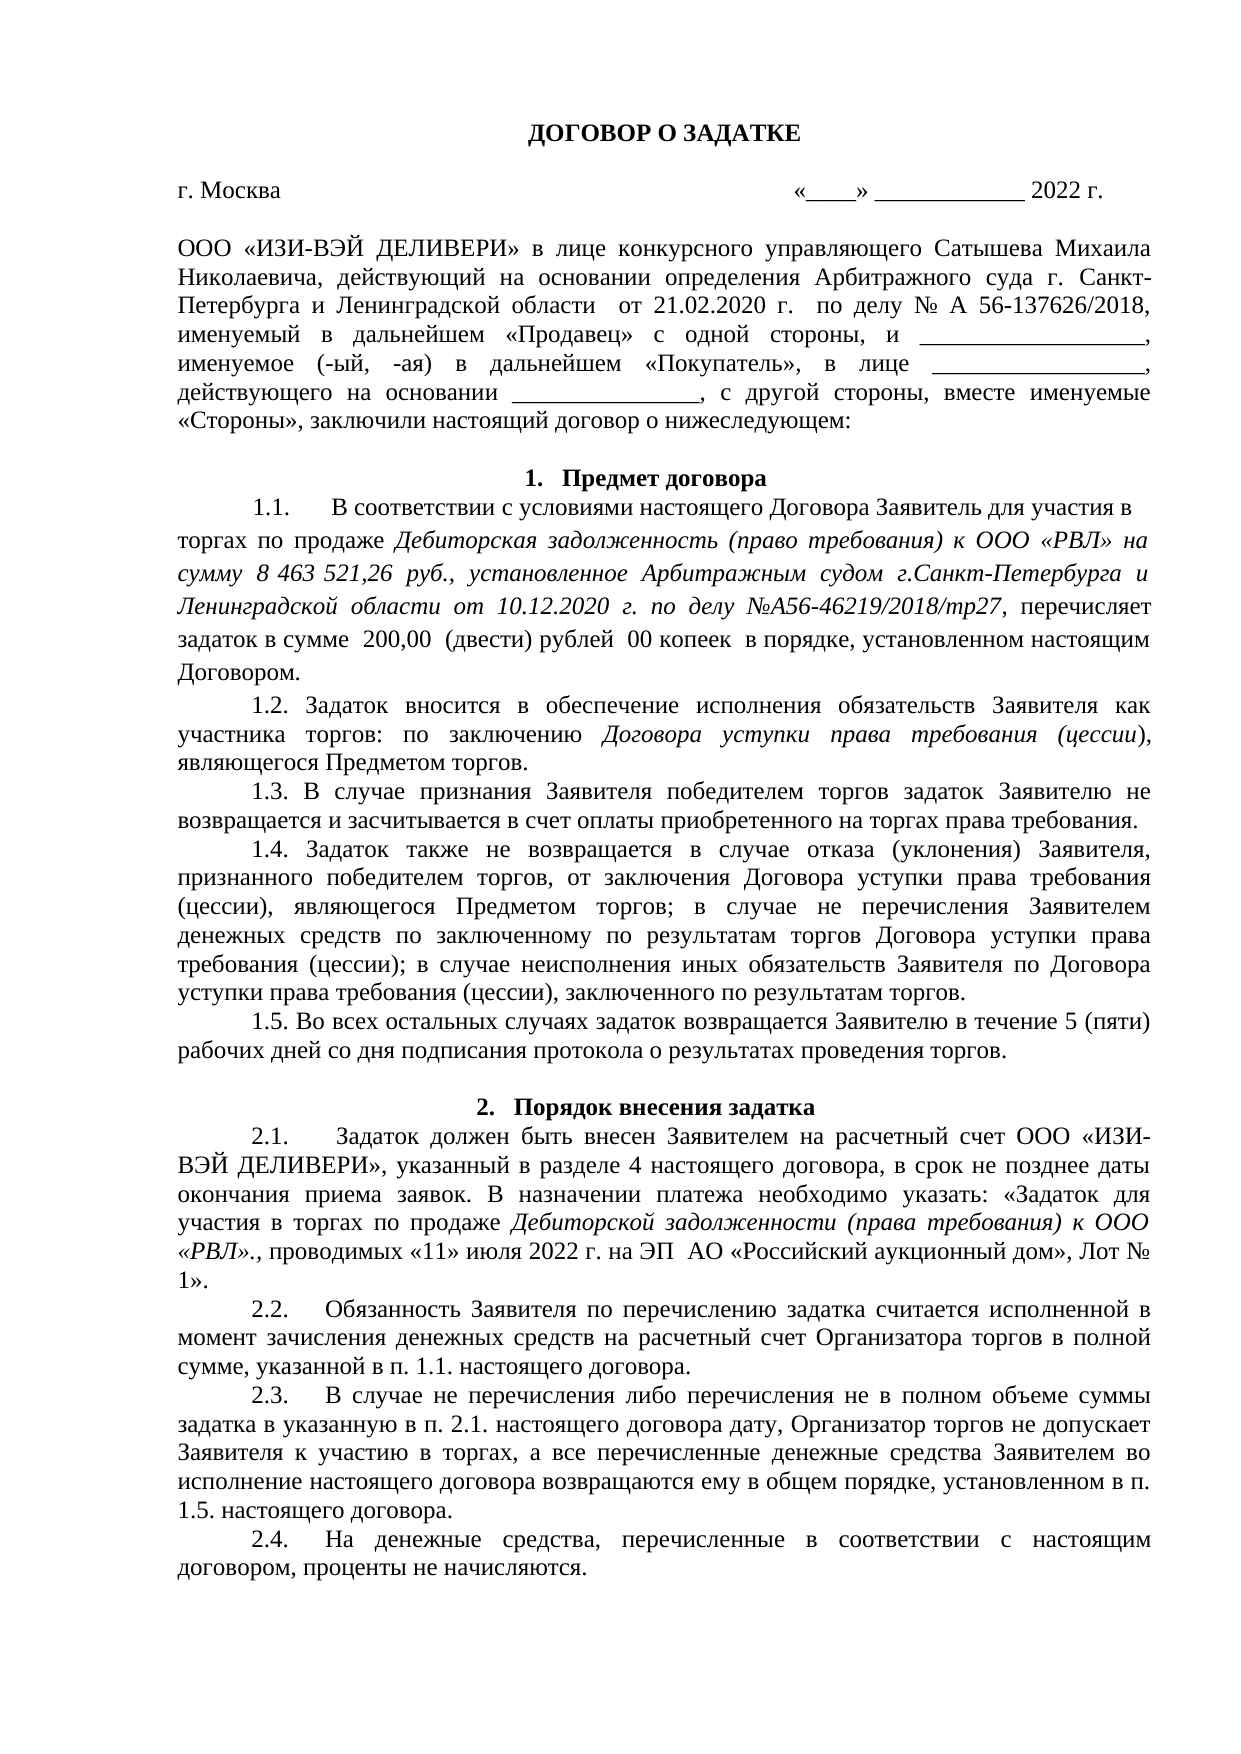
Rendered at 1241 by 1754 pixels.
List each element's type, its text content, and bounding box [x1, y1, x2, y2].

text 1.4. Задаток также не возвращается в случае отказа (уклонения) Заявителя, признанного победителем торгов, от заключения Договора уступки права требования (цессии), являющегося Предметом торгов; в случае не перечисления Заявителем денежных средств по заключенному по результатам торгов Договора уступки права требования (цессии); в случае неисполнения иных обязательств Заявителя по Договора уступки права требования (цессии), заключенного по результатам торгов. [177, 834, 1152, 1006]
list Предмет договора [140, 463, 1152, 492]
text ООО «ИЗИ-ВЭЙ ДЕЛИВЕРИ» в лице конкурсного управляющего Сатышева Михаила Николаевича, действующий на основании определения Арбитражного суда г. Cанкт-Петербурга и Ленинградской области от 21.02.2020 г. по делу № А 56-137626/2018, именуемый в дальнейшем «Продавец» с одной стороны, и __________________, именуемое (-ый, -ая) в дальнейшем «Покупатель», в лице _________________, действующего на основании _______________, с другой стороны, вместе именуемые «Стороны», заключили настоящий договор о нижеследующем: [177, 233, 1152, 434]
list В соответствии с условиями настоящего Договора Заявитель для участия в [252, 492, 1152, 521]
text ДОГОВОР О ЗАДАТКЕ [177, 118, 1152, 147]
text 1.2. Задаток вносится в обеспечение исполнения обязательств Заявителя как участника торгов: по заключению Договора уступки права требования (цессии), являющегося Предметом торгов. [177, 690, 1152, 776]
list В случае не перечисления либо перечисления не в полном объеме суммы задатка в указанную в п. 2.1. настоящего договора дату, Организатор торгов не допускает Заявителя к участию в торгах, а все перечисленные денежные средства Заявителем во исполнение настоящего договора возвращаются ему в общем порядке, установленном в п. 1.5. настоящего договора. [177, 1380, 1152, 1524]
list Обязанность Заявителя по перечислению задатка считается исполненной в момент зачисления денежных средств на расчетный счет Организатора торгов в полной сумме, указанной в п. 1.1. настоящего договора. [177, 1294, 1152, 1380]
list Задаток должен быть внесен Заявителем на расчетный счет ООО «ИЗИ-ВЭЙ ДЕЛИВЕРИ», указанный в разделе 4 настоящего договора, в срок не позднее даты окончания приема заявок. В назначении платежа необходимо указать: «Задаток для участия в торгах по продаже Дебиторской задолженности (права требования) к ООО «РВЛ»., проводимых «11» июля 2022 г. на ЭП АО «Российский аукционный дом», Лот № 1». [177, 1121, 1152, 1294]
text г. Москва «____» ____________ 2022 г. [177, 176, 1152, 204]
text торгах по продаже Дебиторская задолженность (право требования) к ООО «РВЛ» на сумму 8 463 521,26 руб., установленное Арбитражным судом г.Cанкт-Петербурга и Ленинградской области от 10.12.2020 г. по делу №А56-46219/2018/тр27, перечисляет задаток в сумме 200,00 (двести) рублей 00 копеек в порядке, установленном настоящим Договором. [177, 525, 1152, 686]
list Порядок внесения задатка [140, 1092, 1152, 1121]
list На денежные средства, перечисленные в соответствии с настоящим договором, проценты не начисляются. [177, 1524, 1152, 1581]
text 1.5. Во всех остальных случаях задаток возвращается Заявителю в течение 5 (пяти) рабочих дней со дня подписания протокола о результатах проведения торгов. [177, 1006, 1152, 1064]
text 1.3. В случае признания Заявителя победителем торгов задаток Заявителю не возвращается и засчитывается в счет оплаты приобретенного на торгах права требования. [177, 776, 1152, 834]
